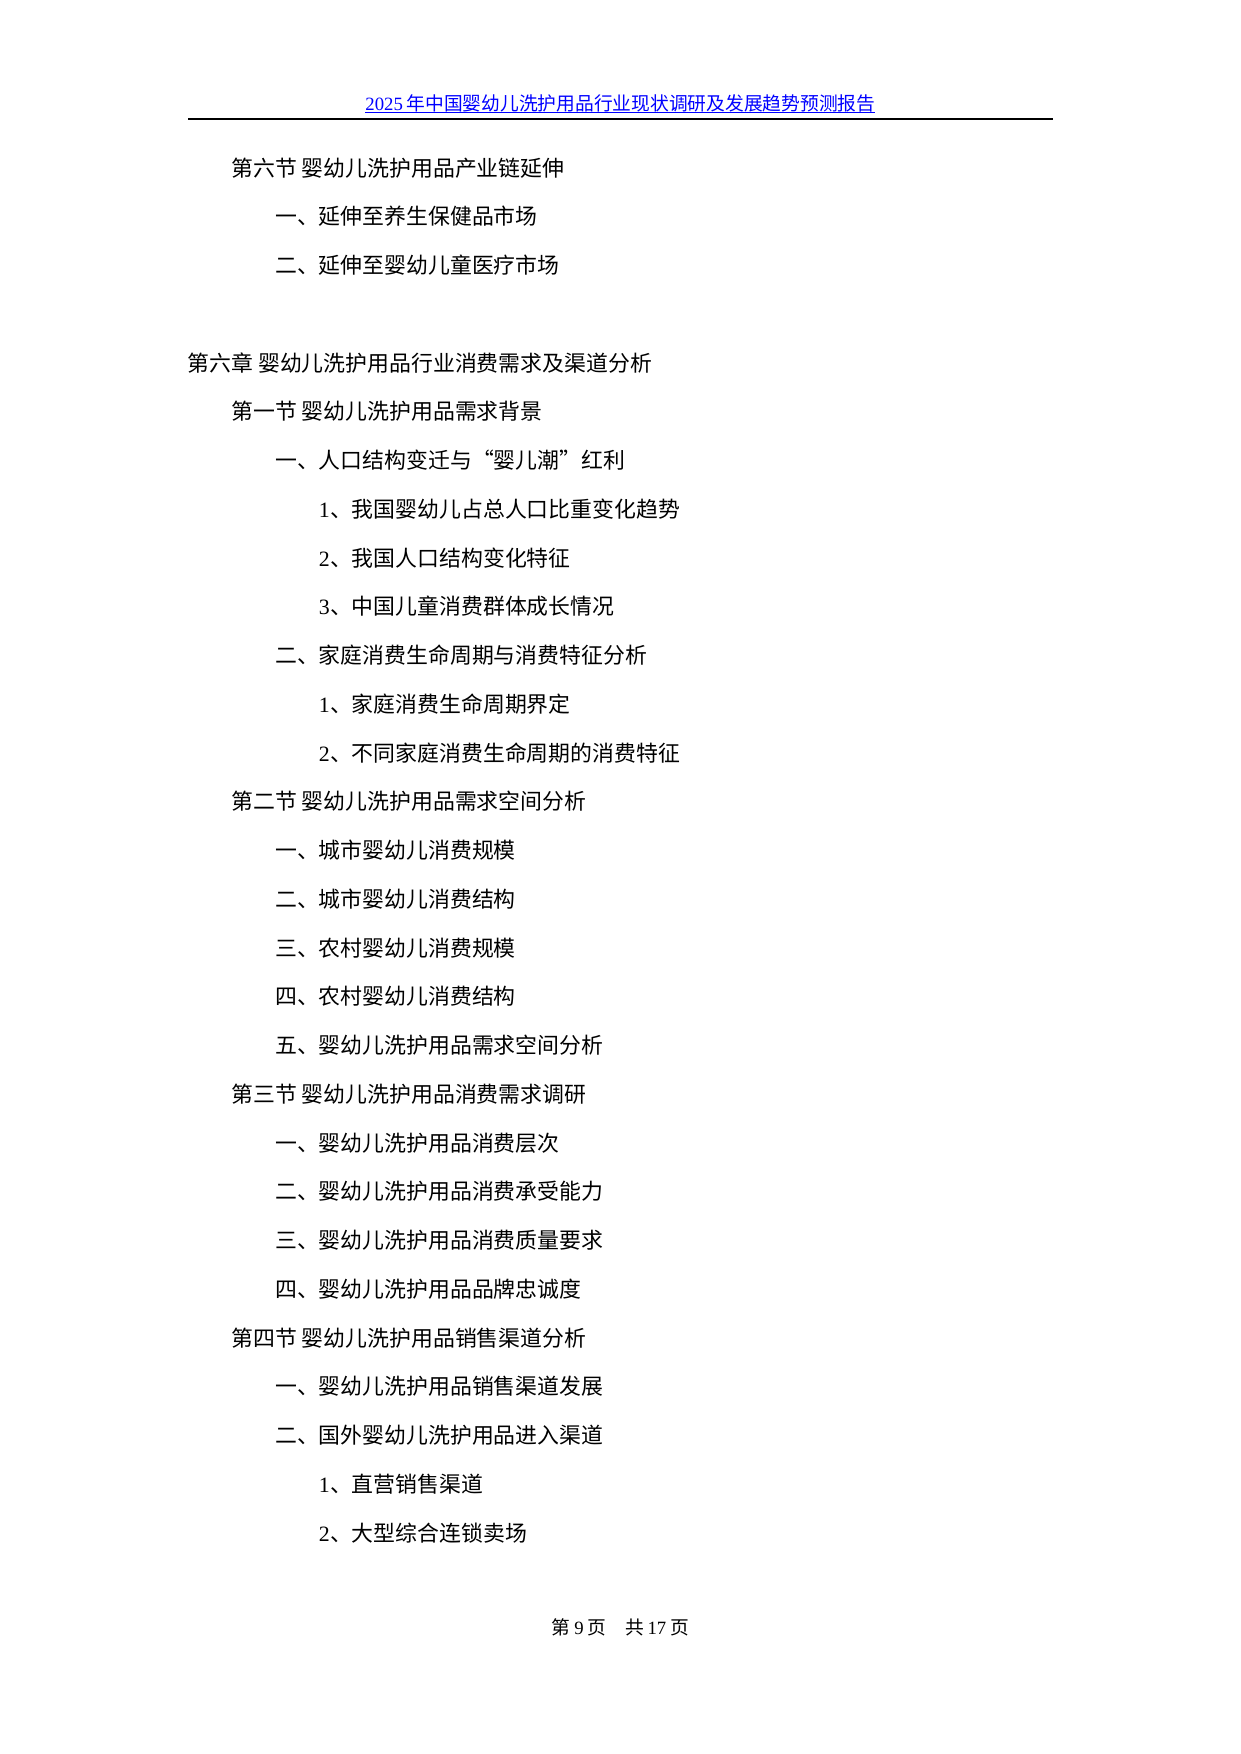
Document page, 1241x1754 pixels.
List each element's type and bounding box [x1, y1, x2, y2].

text [187, 150, 1053, 1548]
